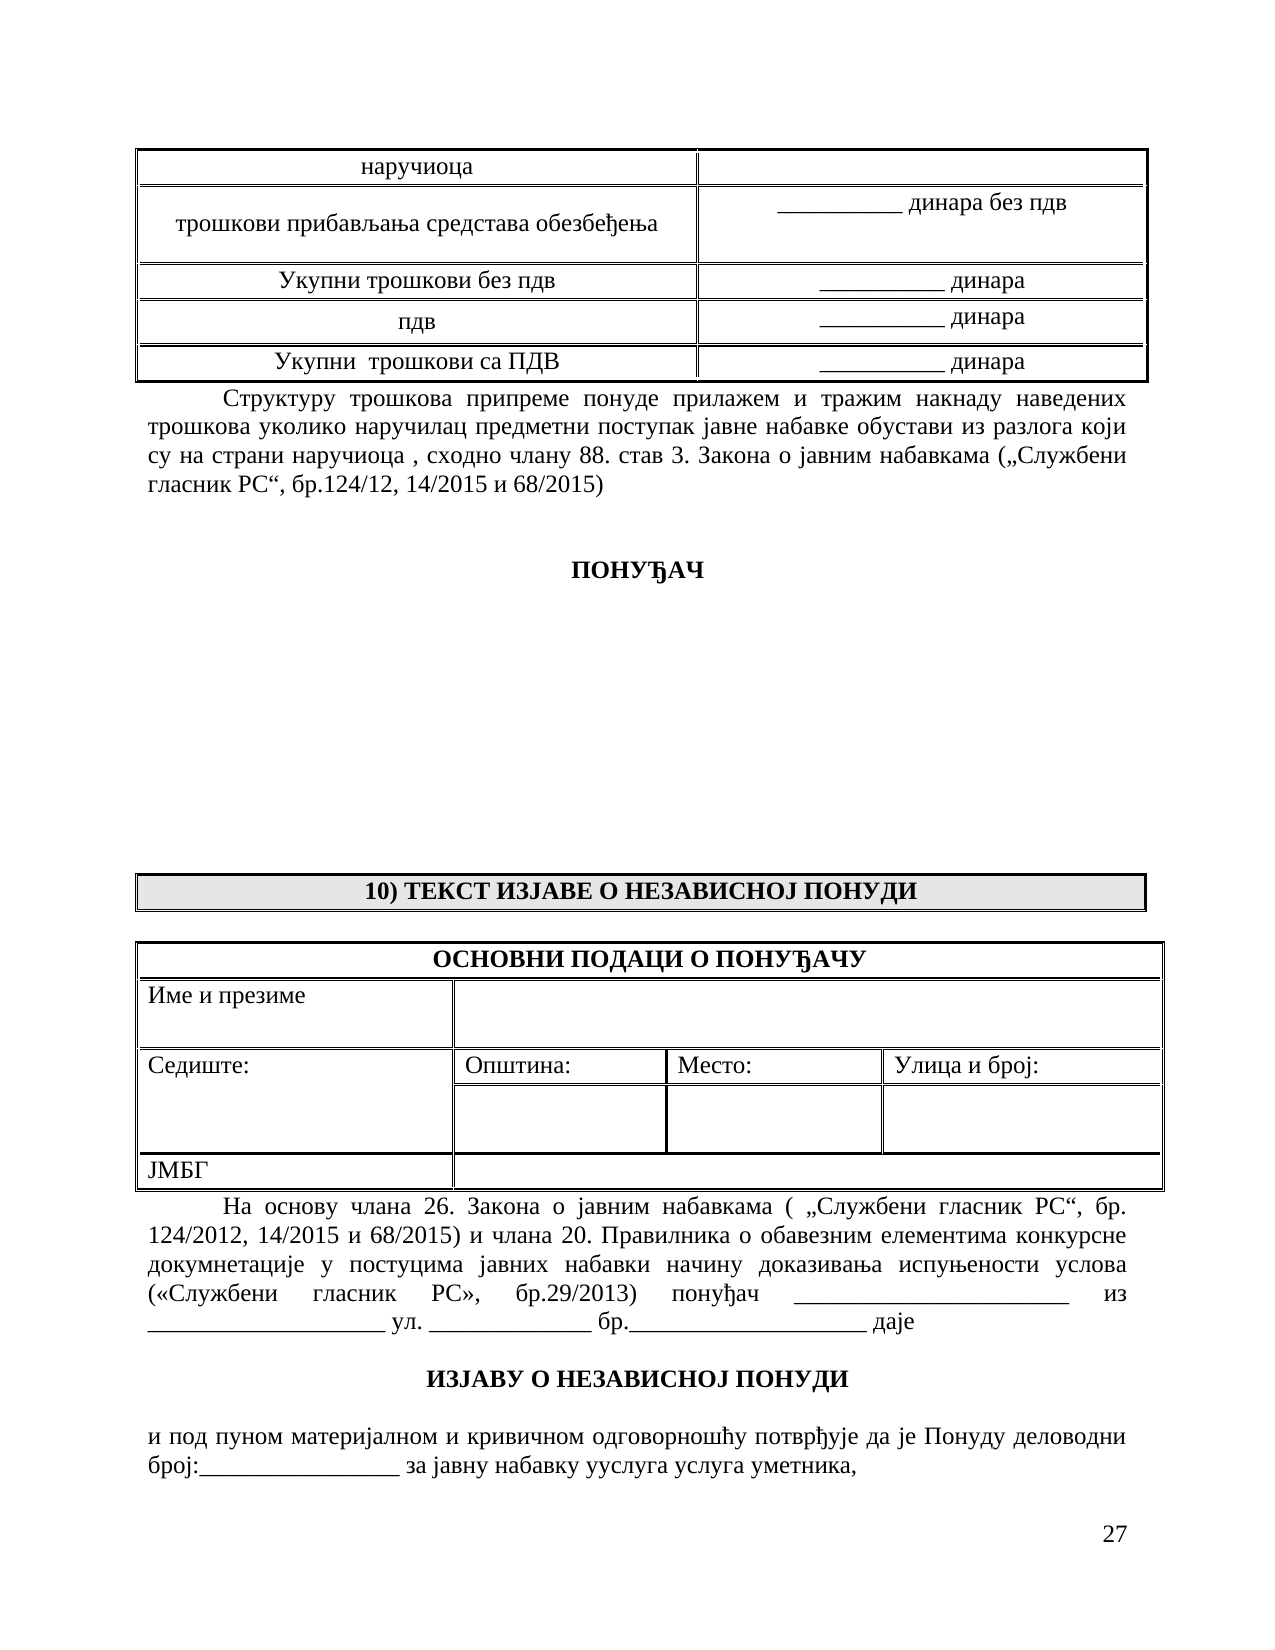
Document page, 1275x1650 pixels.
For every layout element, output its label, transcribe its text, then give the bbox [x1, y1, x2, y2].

text и под пуном материјалном и кривичном одговорношћу потврђује да је Понуду деловодни број:________________ за јавну набавку ууслуга услуга уметника, [148, 1421, 1127, 1479]
text На основу члана 26. Закона о јавним набавкама ( „Службени гласник РС“, бр. 124/2012, 14/2015 и 68/2015) и члана 20. Правилника о обавезним елементима конкурсне докумнетације у постуцима јавних набавки начину доказивања испуњености услова («Службени гласник РС», бр.29/2013) понуђач ______________________ из ___________________ ул. _____________ бр.___________________ даје [148, 1192, 1127, 1335]
table_header ОСНОВНИ ПОДАЦИ О ПОНУЂАЧУ [138, 944, 1162, 977]
table_cell пдв [138, 298, 696, 343]
table_cell Место: [668, 1050, 881, 1083]
table_cell __________ динара [699, 262, 1146, 298]
table_cell Укупни трошкови без пдв [138, 262, 696, 298]
text ПОНУЂАЧ [148, 555, 1127, 584]
table_cell __________ динара [699, 298, 1146, 343]
table_cell Улица и број: [883, 1046, 1162, 1083]
table_cell [454, 1152, 1162, 1188]
table_cell Општина: [455, 1050, 665, 1083]
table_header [697, 149, 1146, 184]
table_cell Укупни трошкови са ПДВ [136, 343, 697, 379]
text ИЗЈАВУ О НЕЗАВИСНОЈ ПОНУДИ [148, 1364, 1127, 1393]
table_cell [883, 1083, 1163, 1152]
table_header 10) ТЕКСТ ИЗЈАВЕ О НЕЗАВИСНОЈ ПОНУДИ [138, 876, 1144, 909]
table_cell ЈМБГ [138, 1152, 453, 1188]
text Структуру трошкова припреме понуде прилажем и тражим накнаду наведених трошкова уколико наручилац предметни поступак јавне набавке обустави из разлога који су на страни наручиоца , сходно члану 88. став 3. Закона о јавним набавкама („Службени гласник РС“, бр.124/12, 14/2015 и 68/2015) [148, 383, 1127, 498]
table_cell [455, 977, 1162, 1046]
table_cell __________ динара без пдв [699, 184, 1146, 262]
table_cell трошкови прибављања средстава обезбеђења [138, 184, 696, 262]
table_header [138, 151, 697, 184]
table_cell [455, 1086, 665, 1152]
table_cell __________ динара [697, 343, 1147, 379]
table_cell Седиште: [138, 1046, 452, 1152]
table_cell Име и презиме [138, 977, 452, 1046]
table_cell [668, 1086, 881, 1152]
